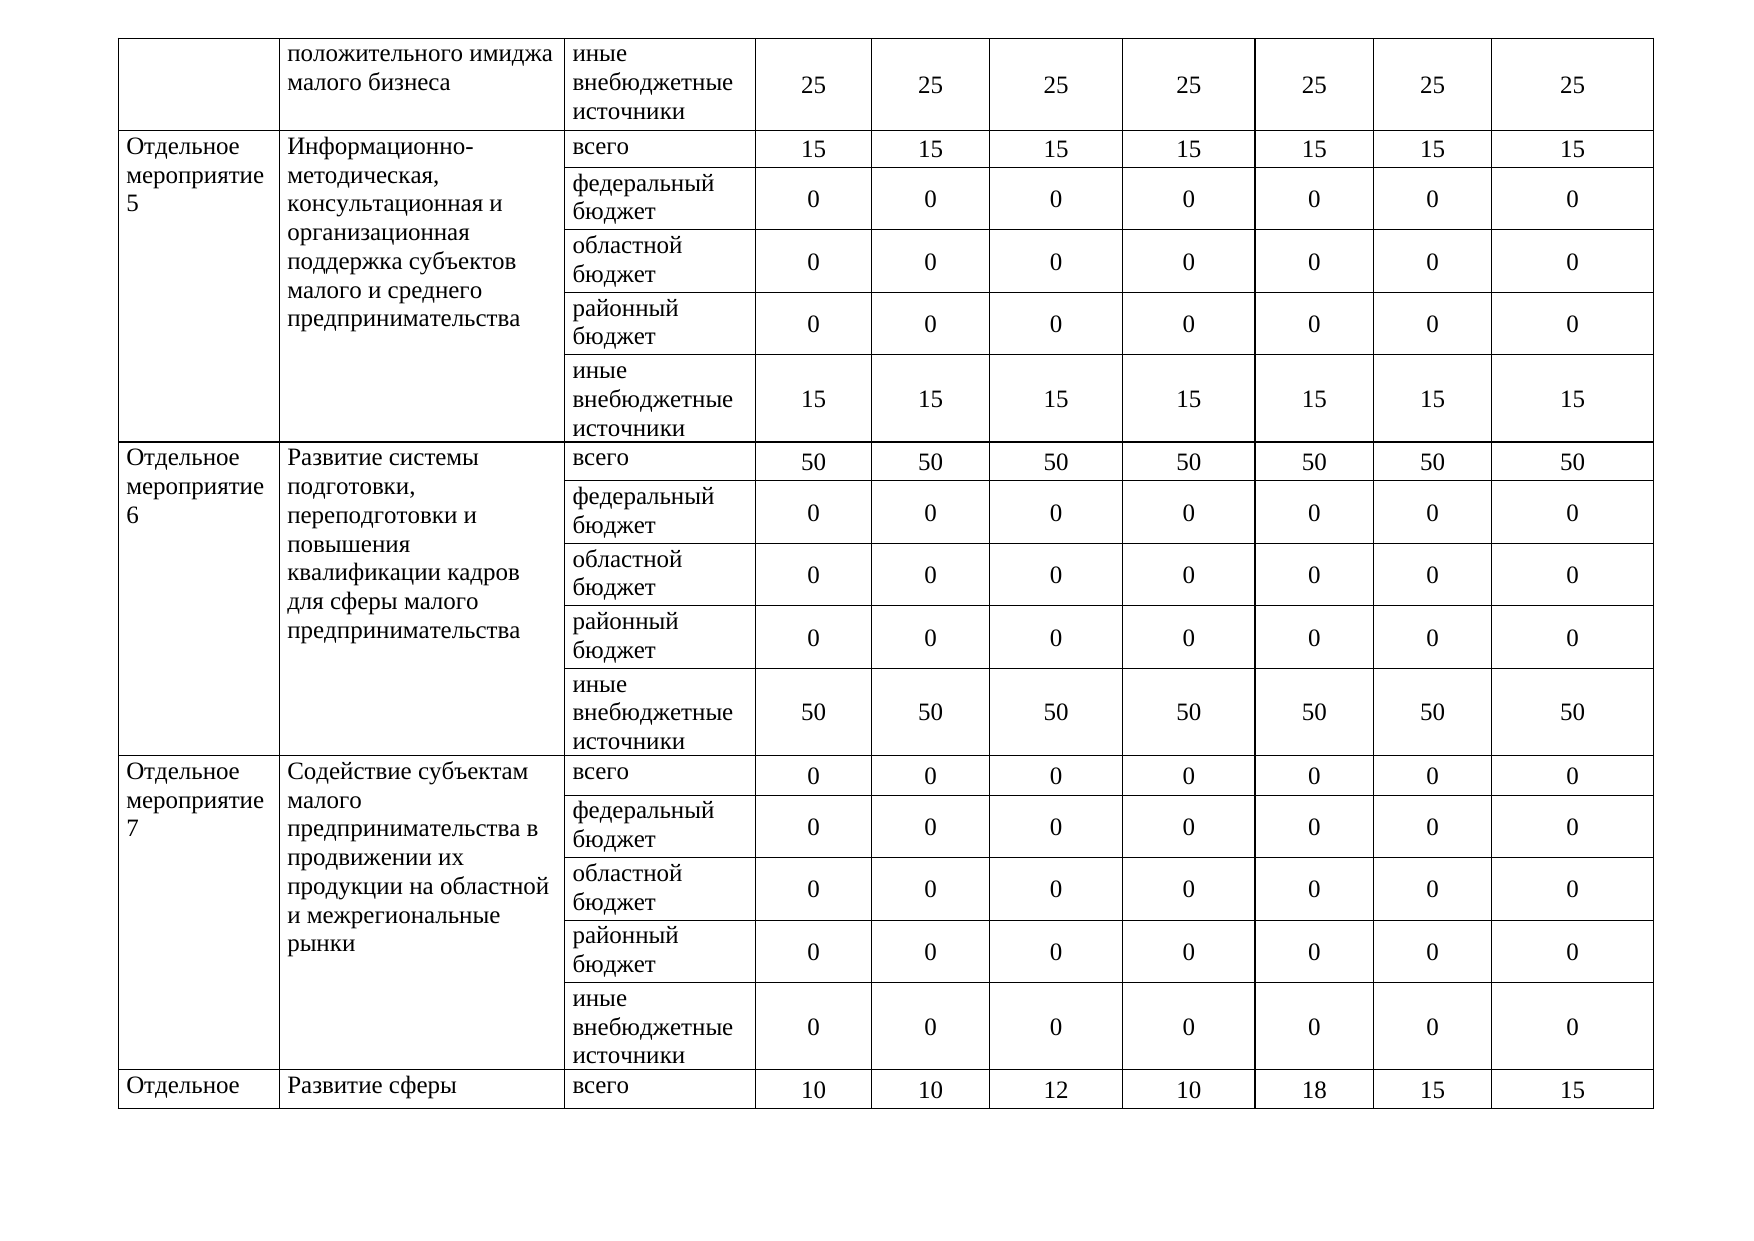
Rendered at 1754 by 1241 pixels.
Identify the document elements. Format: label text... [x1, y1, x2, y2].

table_cell 0 [872, 168, 989, 229]
table_cell 0 [872, 921, 989, 982]
table_cell всего [565, 131, 755, 167]
table_cell 0 [1374, 983, 1491, 1069]
table_cell 50 [1492, 669, 1653, 755]
table_cell 0 [756, 756, 871, 794]
table_cell Содействие субъектам малого предпринимательства в продвижении их продукции на областной и межрегиональные рынки [280, 756, 564, 1069]
table_cell областной бюджет [565, 544, 755, 605]
table_cell 0 [756, 544, 871, 605]
table_cell 0 [1374, 921, 1491, 982]
table_cell 0 [872, 796, 989, 857]
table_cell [280, 1070, 564, 1108]
table_cell районный бюджет [565, 606, 755, 668]
table_cell 15 [990, 131, 1122, 167]
table_cell федеральный бюджет [565, 168, 755, 229]
table_cell 15 [1492, 1070, 1653, 1108]
table_cell 0 [990, 796, 1122, 857]
table_cell областной бюджет [565, 230, 755, 292]
table_cell 0 [990, 481, 1122, 543]
table_cell 0 [1256, 983, 1373, 1069]
table_cell 0 [1123, 983, 1254, 1069]
table_cell 0 [1256, 858, 1373, 919]
table_cell 0 [1256, 481, 1373, 543]
table_cell 0 [1374, 756, 1491, 794]
table_cell 0 [1374, 606, 1491, 668]
table_cell 0 [872, 606, 989, 668]
table_cell 15 [872, 131, 989, 167]
table_cell 0 [1492, 756, 1653, 794]
table_cell 0 [1492, 168, 1653, 229]
table_cell 0 [990, 756, 1122, 794]
table_cell 0 [756, 921, 871, 982]
table_cell 50 [1123, 443, 1254, 480]
table_cell 0 [1123, 230, 1254, 292]
table_cell 0 [990, 168, 1122, 229]
table_cell 50 [990, 443, 1122, 480]
table_cell 0 [872, 756, 989, 794]
table_cell 0 [990, 544, 1122, 605]
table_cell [119, 1070, 279, 1108]
table_cell 0 [1492, 544, 1653, 605]
table_cell всего [565, 443, 755, 480]
table_cell 0 [1256, 756, 1373, 794]
table_cell 0 [1492, 796, 1653, 857]
table_cell районный бюджет [565, 921, 755, 982]
table_cell 0 [990, 293, 1122, 354]
table_cell 0 [1374, 293, 1491, 354]
table_cell иные внебюджетные источники [565, 39, 755, 130]
table_cell 0 [1374, 168, 1491, 229]
table_cell 0 [990, 230, 1122, 292]
table_cell 0 [1123, 293, 1254, 354]
table_cell 0 [872, 544, 989, 605]
table_cell 50 [1374, 443, 1491, 480]
table_cell 50 [872, 669, 989, 755]
table_cell 15 [1374, 131, 1491, 167]
table_cell Развитие системы подготовки, переподготовки и повышения квалификации кадров для сферы малого предпринимательства [280, 443, 564, 755]
table_cell 50 [1492, 443, 1653, 480]
table_cell 0 [1256, 168, 1373, 229]
table_cell областной бюджет [565, 858, 755, 919]
table_cell Отдельное мероприятие 6 [119, 443, 279, 755]
table_cell 0 [1374, 796, 1491, 857]
table_cell 15 [1123, 131, 1254, 167]
table_cell 50 [756, 443, 871, 480]
table_cell Отдельное мероприятие 5 [119, 131, 279, 441]
table_cell 10 [756, 1070, 871, 1108]
table_cell 0 [1492, 858, 1653, 919]
table_cell 15 [1256, 355, 1373, 441]
table_cell 0 [872, 230, 989, 292]
table_cell 0 [1256, 606, 1373, 668]
table_cell 10 [872, 1070, 989, 1108]
table_cell 25 [1492, 39, 1653, 130]
table_cell 0 [756, 293, 871, 354]
table_cell 0 [1256, 796, 1373, 857]
table_cell 15 [1374, 355, 1491, 441]
table_cell 25 [1374, 39, 1491, 130]
table_cell иные внебюджетные источники [565, 355, 755, 441]
table_cell 0 [1256, 293, 1373, 354]
table_cell 0 [756, 168, 871, 229]
table_cell 50 [1256, 443, 1373, 480]
table_cell 0 [1256, 921, 1373, 982]
table_cell 15 [1492, 355, 1653, 441]
table_cell 0 [872, 481, 989, 543]
table_cell 15 [872, 355, 989, 441]
table_cell 0 [1374, 230, 1491, 292]
table_cell федеральный бюджет [565, 481, 755, 543]
table_cell 25 [756, 39, 871, 130]
table_cell 0 [1256, 544, 1373, 605]
table_cell 0 [1492, 983, 1653, 1069]
table_cell 0 [756, 796, 871, 857]
table_cell 0 [1492, 481, 1653, 543]
table_cell 0 [1123, 481, 1254, 543]
table_cell 0 [1374, 858, 1491, 919]
table_cell 15 [1492, 131, 1653, 167]
table_cell 25 [872, 39, 989, 130]
table_cell 0 [756, 983, 871, 1069]
table_cell 0 [1492, 293, 1653, 354]
table_cell федеральный бюджет [565, 796, 755, 857]
table_cell 15 [1256, 131, 1373, 167]
table_cell 0 [1492, 606, 1653, 668]
table_cell 0 [756, 858, 871, 919]
table_cell Информационно-методическая, консультационная и организационная поддержка субъектов малого и среднего предпринимательства [280, 131, 564, 441]
table_cell 0 [1123, 606, 1254, 668]
table_cell 15 [1123, 355, 1254, 441]
table_cell 0 [1492, 230, 1653, 292]
table_cell 0 [756, 230, 871, 292]
table_cell 0 [1374, 481, 1491, 543]
table_cell 50 [1123, 669, 1254, 755]
table_cell 50 [1374, 669, 1491, 755]
table_cell 0 [1123, 168, 1254, 229]
table_cell 0 [1123, 796, 1254, 857]
table_cell 0 [1123, 756, 1254, 794]
table_cell 15 [756, 355, 871, 441]
table_cell иные внебюджетные источники [565, 669, 755, 755]
table_cell 0 [990, 858, 1122, 919]
table_cell 12 [990, 1070, 1122, 1108]
table_cell 15 [756, 131, 871, 167]
table_cell 0 [1123, 858, 1254, 919]
table_cell 10 [1123, 1070, 1254, 1108]
table_cell 0 [1374, 544, 1491, 605]
table_cell иные внебюджетные источники [565, 983, 755, 1069]
table_cell Отдельное мероприятие 7 [119, 756, 279, 1069]
table_cell районный бюджет [565, 293, 755, 354]
table_cell 0 [872, 983, 989, 1069]
table_cell 50 [872, 443, 989, 480]
table_cell 0 [756, 606, 871, 668]
table_cell 0 [1123, 544, 1254, 605]
table_cell 0 [872, 858, 989, 919]
table_cell 18 [1256, 1070, 1373, 1108]
table_cell 0 [1492, 921, 1653, 982]
table_cell 0 [756, 481, 871, 543]
table_cell 0 [990, 983, 1122, 1069]
table_cell 50 [756, 669, 871, 755]
table_cell 0 [990, 606, 1122, 668]
table_cell всего [565, 756, 755, 794]
table_cell 0 [1256, 230, 1373, 292]
table_cell 25 [1123, 39, 1254, 130]
table_cell 25 [990, 39, 1122, 130]
table_cell 0 [872, 293, 989, 354]
table_cell 50 [990, 669, 1122, 755]
table_cell 15 [990, 355, 1122, 441]
table_cell 15 [1374, 1070, 1491, 1108]
table_cell всего [565, 1070, 755, 1108]
table_cell 25 [1256, 39, 1373, 130]
table_cell 0 [1123, 921, 1254, 982]
table_cell 50 [1256, 669, 1373, 755]
table_cell 0 [990, 921, 1122, 982]
